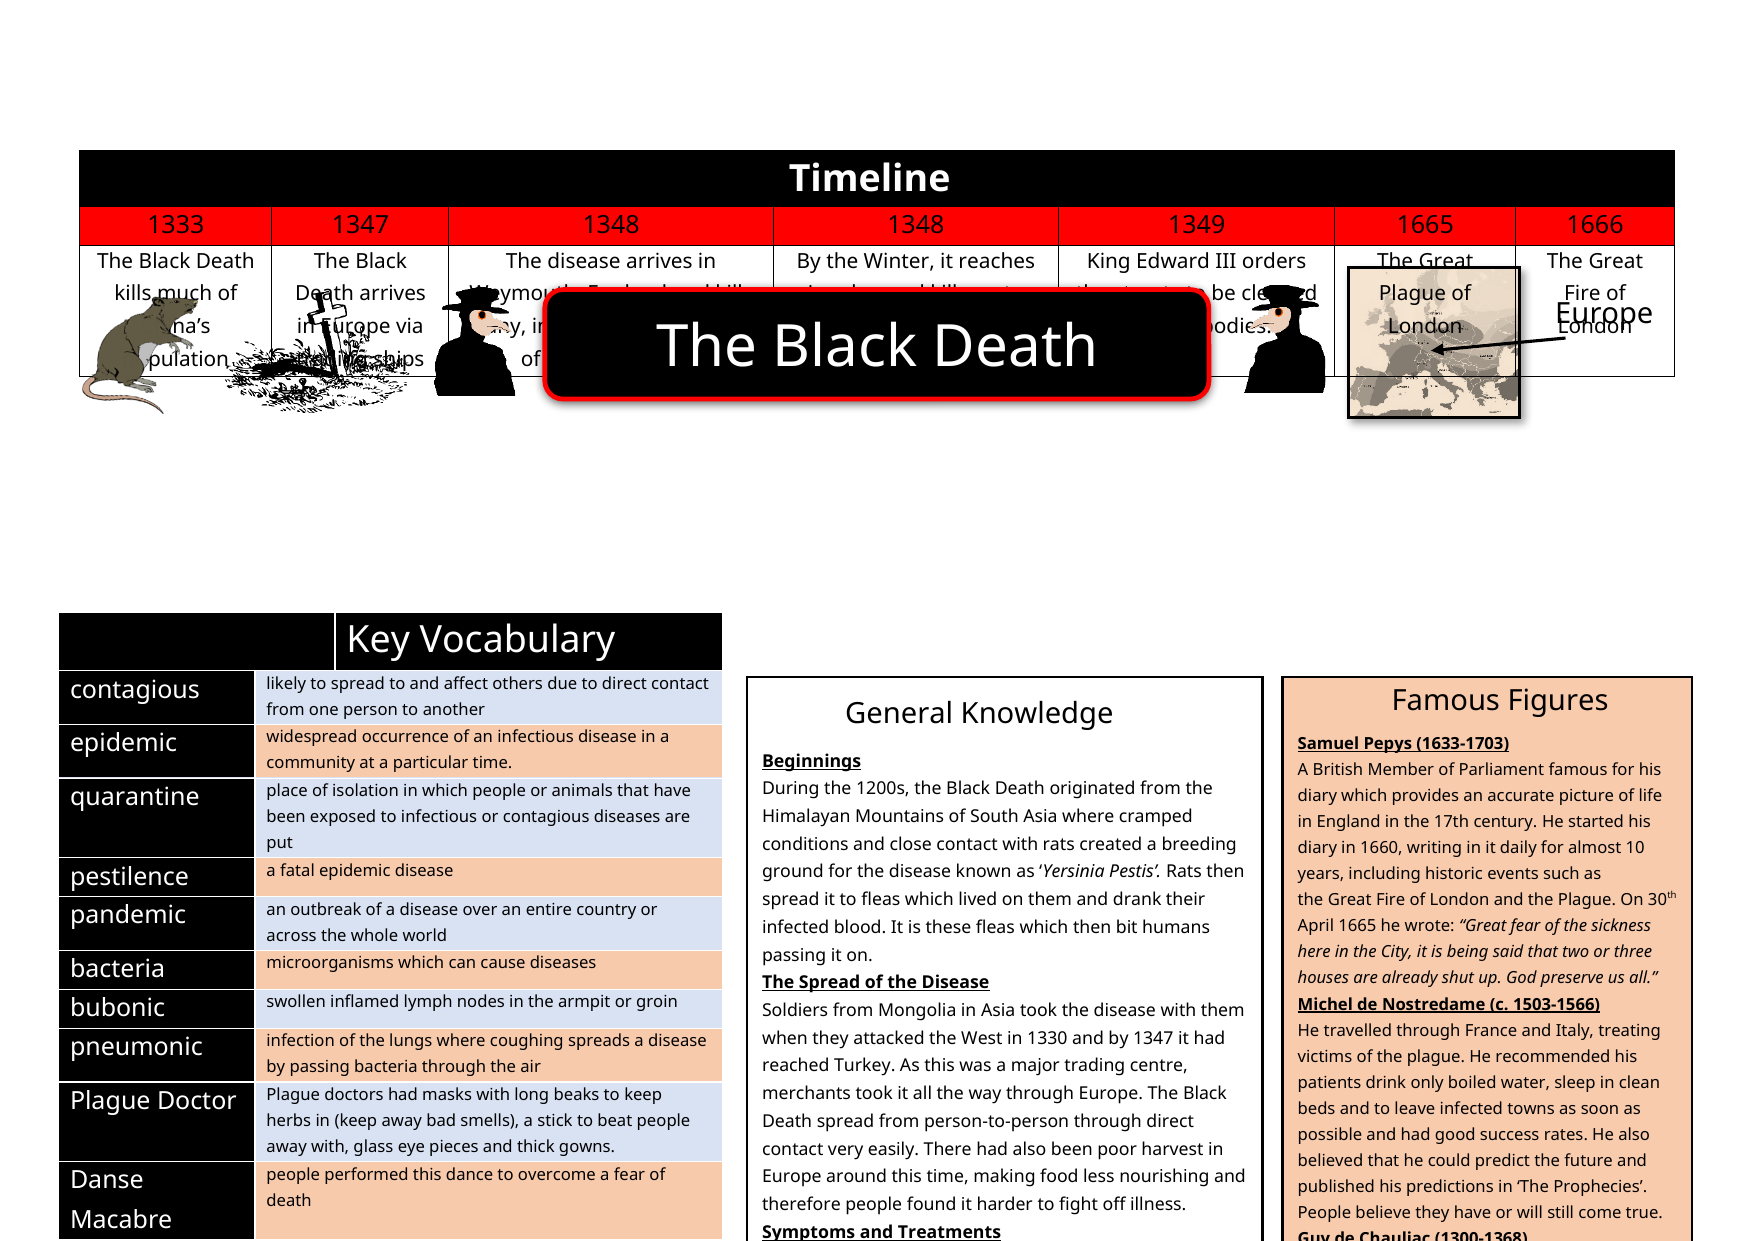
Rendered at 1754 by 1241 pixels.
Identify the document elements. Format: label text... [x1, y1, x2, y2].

table_cell bacteria [59, 951, 254, 989]
table_cell The Black Death kills much of China’s population [80, 246, 271, 376]
table_cell contagious [59, 671, 254, 724]
table_cell people performed this dance to overcome a fear of death [256, 1162, 722, 1239]
table_cell The Black Death arrives in Europe via trading ships [272, 246, 448, 376]
table_cell The Great Plague of London [1335, 246, 1515, 376]
table_cell pandemic [59, 897, 254, 950]
table_cell 1347 [272, 207, 448, 245]
table_header [59, 613, 334, 670]
table_cell likely to spread to and affect others due to direct contact from one person to another [256, 671, 722, 724]
picture [225, 291, 410, 413]
table_cell pneumonic [59, 1029, 254, 1081]
table_cell widespread occurrence of an infectious disease in a community at a particular time. [256, 725, 722, 777]
table_cell 1666 [1516, 207, 1674, 245]
table_cell microorganisms which can cause diseases [256, 951, 722, 989]
table_cell 1665 [1335, 207, 1515, 245]
table_cell swollen inflamed lymph nodes in the armpit or groin [256, 990, 722, 1028]
table_cell 1348 [449, 207, 773, 245]
table_cell Danse Macabre [59, 1162, 254, 1239]
table_cell a fatal epidemic disease [256, 858, 722, 896]
picture [1244, 285, 1326, 393]
table_cell The disease arrives in Weymouth, England and kills many, including the daughter of King Edward III. [449, 246, 773, 376]
table_cell King Edward III orders the streets to be cleaned of dead bodies. [1059, 246, 1334, 376]
table_cell infection of the lungs where coughing spreads a disease by passing bacteria through the air [256, 1029, 722, 1081]
table_cell quarantine [59, 779, 254, 857]
table_cell By the Winter, it reaches London and kills up to 20,000 people (30-40% of the population). [774, 246, 1058, 282]
table_cell pestilence [59, 858, 254, 896]
table_cell place of isolation in which people or animals that have been exposed to infectious or contagious diseases are put [256, 779, 722, 857]
picture [81, 286, 201, 416]
table_header Timeline [80, 151, 1674, 206]
table_cell Plague doctors had masks with long beaks to keep herbs in (keep away bad smells), a stick to beat people away with, glass eye pieces and thick gowns. [256, 1083, 722, 1161]
picture [434, 287, 516, 396]
table_cell 1348 [774, 207, 1058, 245]
table_cell an outbreak of a disease over an entire country or across the whole world [256, 897, 722, 950]
table_cell 1333 [80, 207, 271, 245]
table_cell The Great Fire of London [1516, 246, 1674, 376]
table_cell bubonic [59, 990, 254, 1028]
table_header Key Vocabulary [336, 613, 722, 670]
table_cell Plague Doctor [59, 1083, 254, 1161]
table_cell 1349 [1059, 207, 1334, 245]
table_cell epidemic [59, 725, 254, 777]
